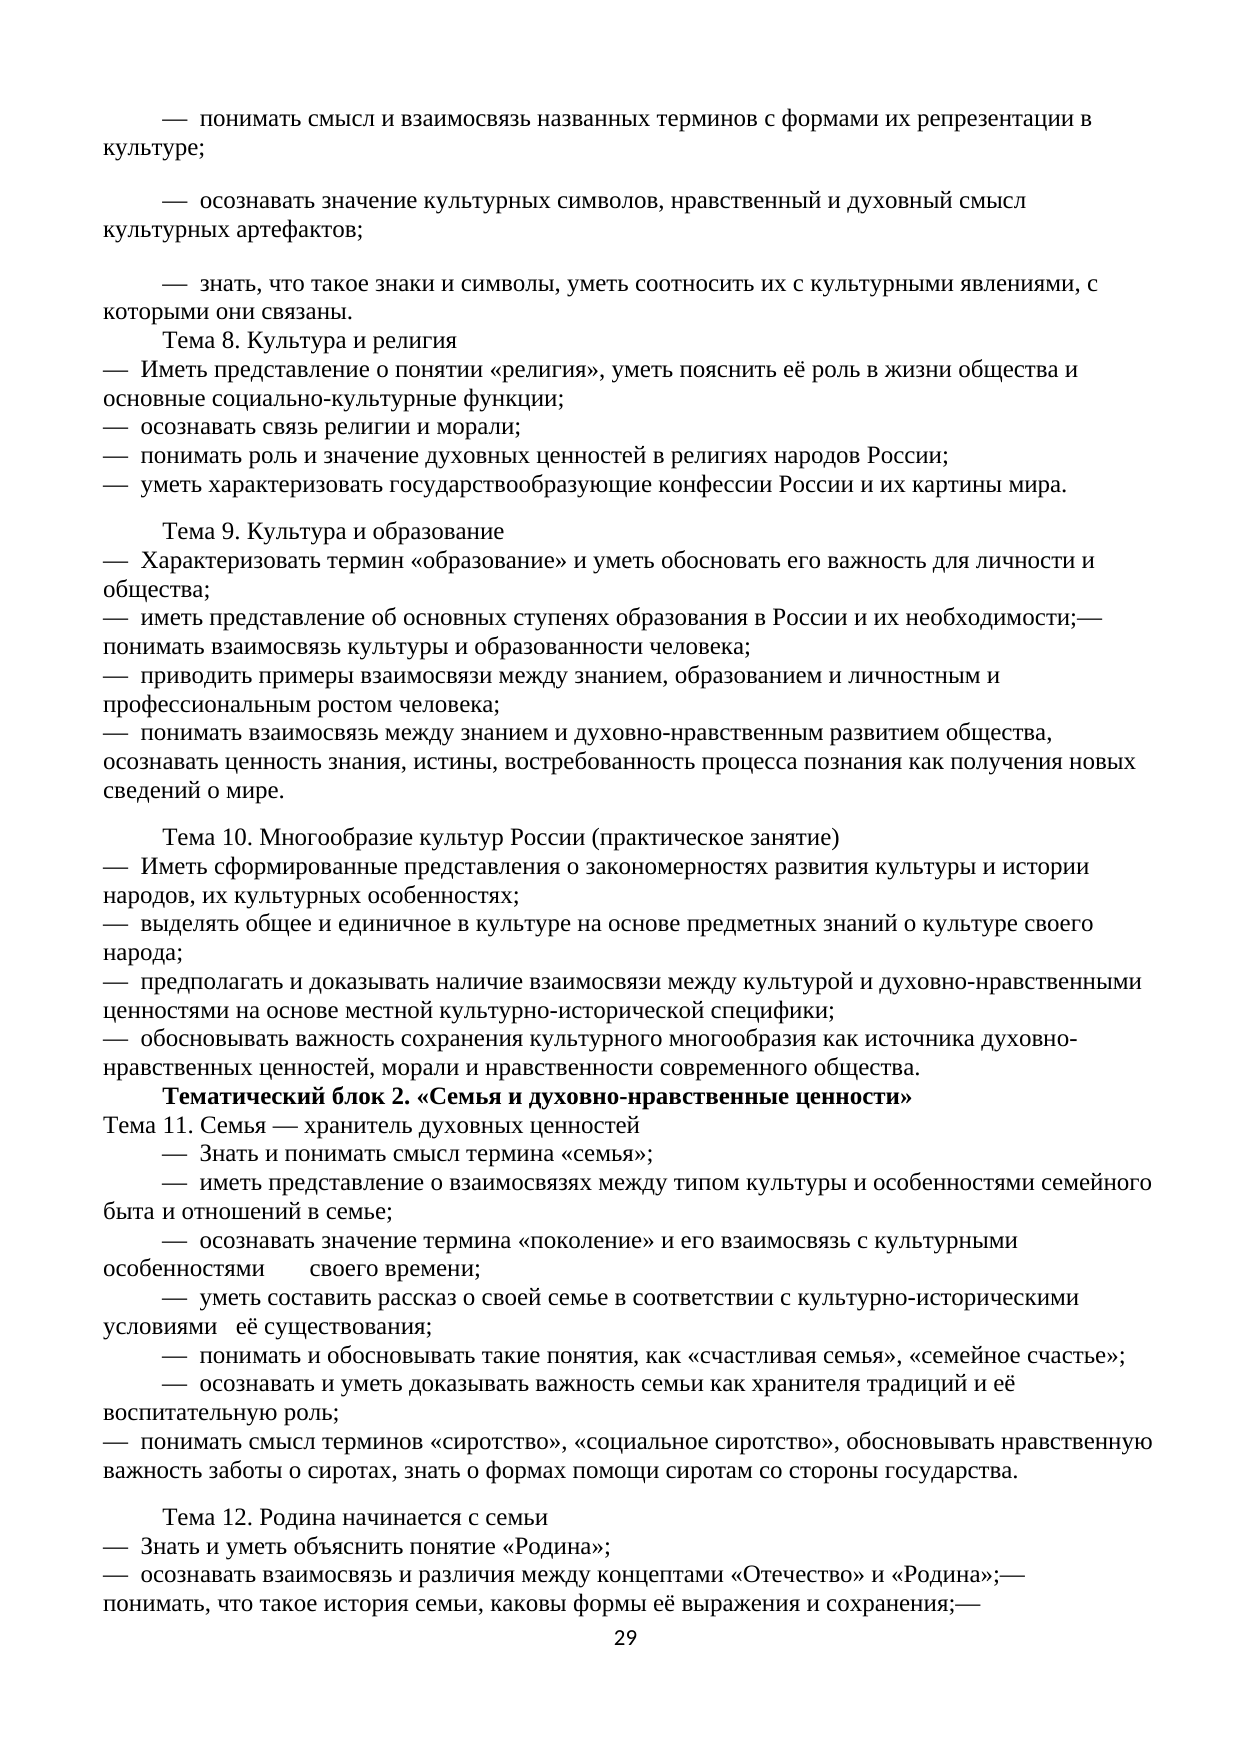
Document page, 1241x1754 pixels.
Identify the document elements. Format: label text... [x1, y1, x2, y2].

text Тематический блок 2. «Семья и духовно-нравственные ценности» Тема 11. Семья — хранитель духовных ценностей — Знать и понимать смысл термина «семья»; — иметь представление о взаимосвязях между типом культуры и особенностями семейного быта и отношений в семье; — осознавать значение термина «поколение» и его взаимосвязь с культурными особенностями своего времени; — уметь составить рассказ о своей семье в соответствии с культурно-историческими условиями её существования; — понимать и обосновывать такие понятия, как «счастливая семья», «семейное счастье»; — осознавать и уметь доказывать важность семьи как хранителя традиций и её воспитательную роль; — понимать смысл терминов «сиротство», «социальное сиротство», обосновывать нравственную важность заботы о сиротах, знать о формах помощи сиротам со стороны государства. [103, 1081, 1162, 1483]
text — знать, что такое знаки и символы, уметь соотносить их с культурными явлениями, с которыми они связаны. [103, 268, 1162, 325]
text Тема 8. Культура и религия — Иметь представление о понятии «религия», уметь пояснить её роль в жизни общества и основные социально-культурные функции; — осознавать связь религии и морали; — понимать роль и значение духовных ценностей в религиях народов России; — уметь характеризовать государствообразующие конфессии России и их картины мира. [103, 325, 1102, 498]
text — понимать смысл и взаимосвязь названных терминов с формами их репрезентации в культуре; [103, 103, 1162, 161]
text Тема 9. Культура и образование — Характеризовать термин «образование» и уметь обосновать его важность для личности и общества; — иметь представление об основных ступенях образования в России и их необходимости;— понимать взаимосвязь культуры и образованности человека; — приводить примеры взаимосвязи между знанием, образованием и личностным и профессиональным ростом человека; — понимать взаимосвязь между знанием и духовно-нравственным развитием общества, осознавать ценность знания, истины, востребованность процесса познания как получения новых сведений о мире. [103, 516, 1147, 804]
text — осознавать значение культурных символов, нравственный и духовный смысл культурных артефактов; [103, 185, 1117, 243]
text Тема 10. Многообразие культур России (практическое занятие) — Иметь сформированные представления о закономерностях развития культуры и истории народов, их культурных особенностях; — выделять общее и единичное в культуре на основе предметных знаний о культуре своего народа; — предполагать и доказывать наличие взаимосвязи между культурой и духовно-нравственными ценностями на основе местной культурно-исторической специфики; — обосновывать важность сохранения культурного многообразия как источника духовно-нравственных ценностей, морали и нравственности современного общества. [103, 822, 1162, 1081]
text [103, 1502, 1087, 1617]
